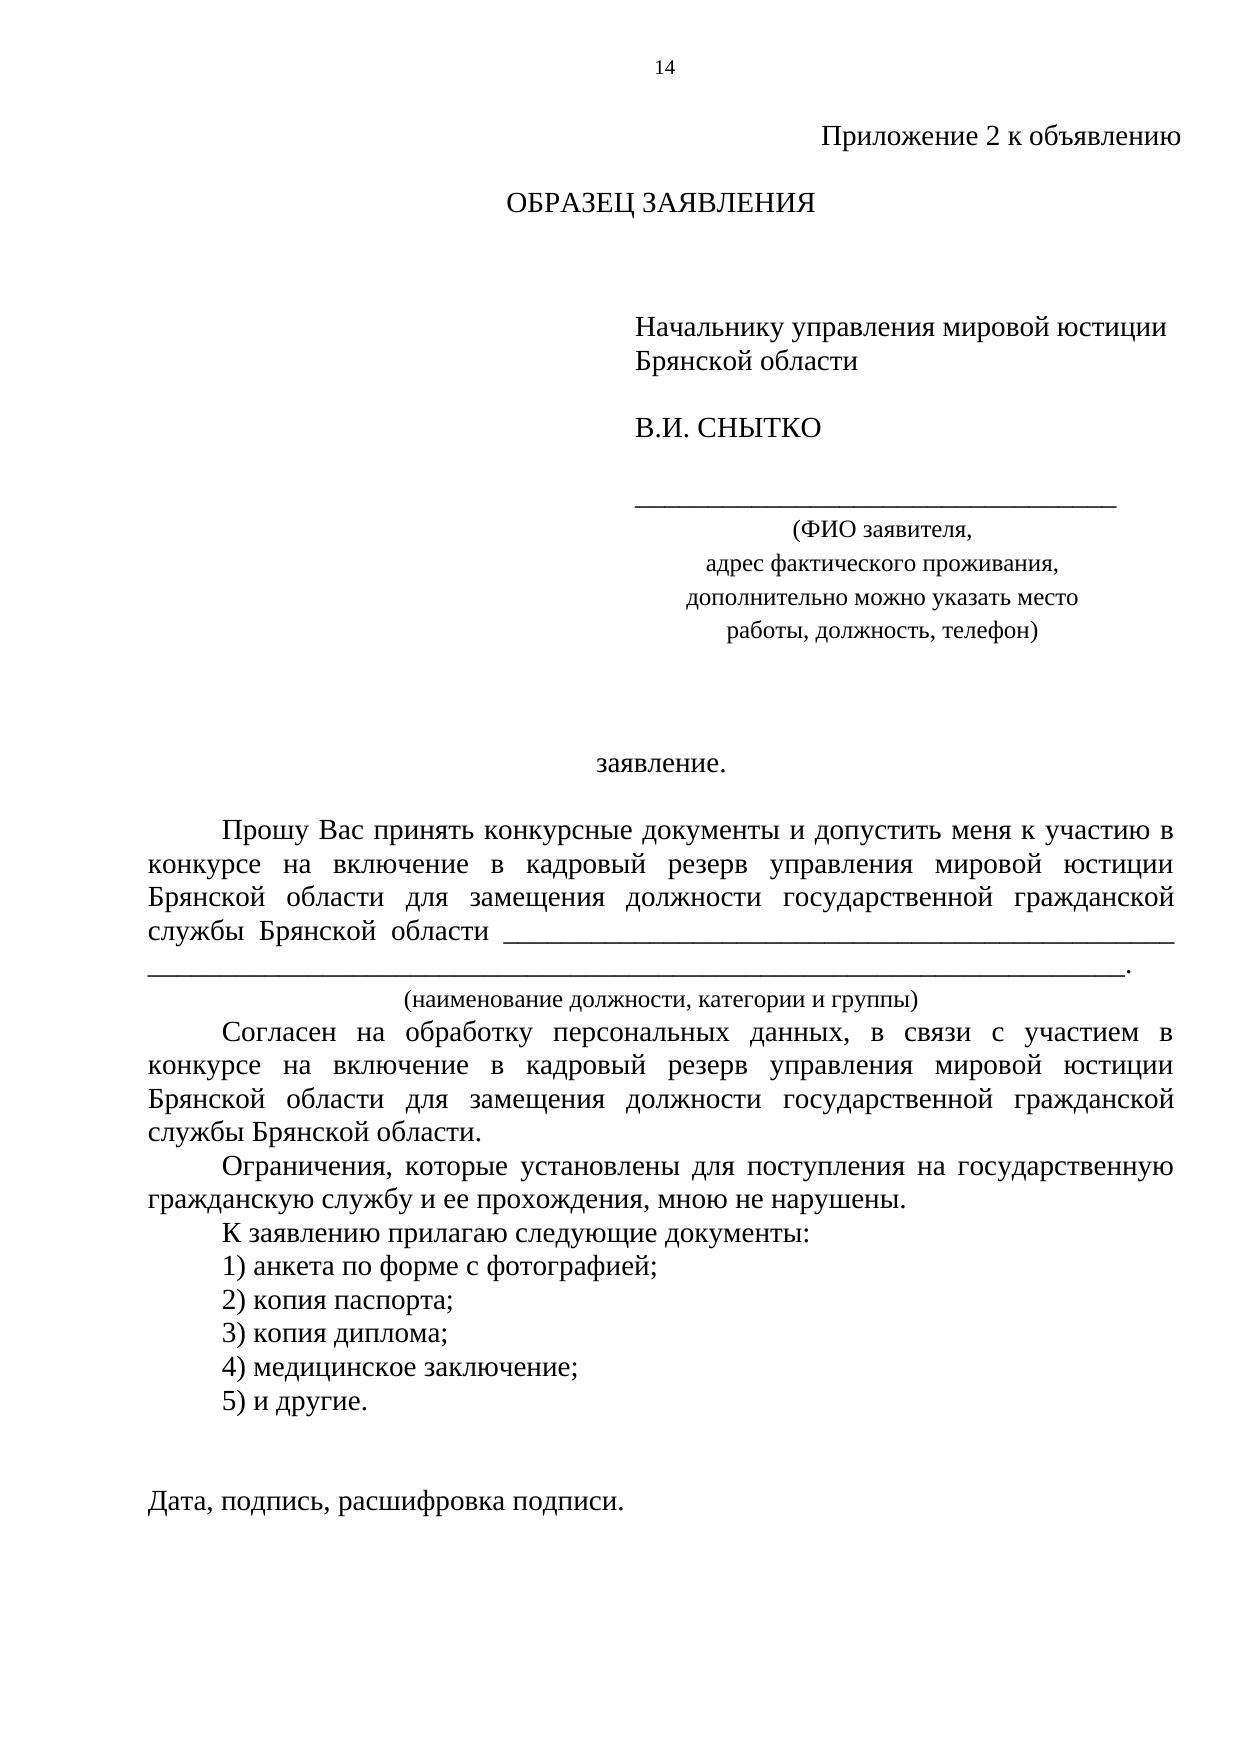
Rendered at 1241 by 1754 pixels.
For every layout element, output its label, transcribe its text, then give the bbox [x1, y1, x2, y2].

text Согласен на обработку персональных данных, в связи с участием в конкурсе на включение в кадровый резерв управления мировой юстиции Брянской области для замещения должности государственной гражданской службы Брянской области. [148, 1014, 1174, 1148]
text 1) анкета по форме с фотографией; [148, 1249, 1174, 1283]
text заявление. [148, 746, 1174, 779]
text работы, должность, телефон) [148, 612, 1174, 645]
text 2) копия паспорта; [148, 1283, 1174, 1316]
text Приложение 2 к объявлению [148, 118, 1181, 152]
text (ФИО заявителя, [148, 511, 1174, 545]
text К заявлению прилагаю следующие документы: [148, 1216, 1174, 1249]
text 4) медицинское заключение; [148, 1350, 1174, 1383]
text (наименование должности, категории и группы) [148, 981, 1174, 1014]
text Дата, подпись, расшифровка подписи. [148, 1484, 1174, 1517]
text Прошу Вас принять конкурсные документы и допустить меня к участию в конкурсе на включение в кадровый резерв управления мировой юстиции Брянской области для замещения должности государственной гражданской службы Брянской области ______________________________________________ ___________________________________________________________________. [148, 813, 1174, 981]
text адрес фактического проживания, [148, 545, 1174, 578]
text 3) копия диплома; [148, 1316, 1174, 1350]
text Ограничения, которые установлены для поступления на государственную гражданскую службу и ее прохождения, мною не нарушены. [148, 1148, 1174, 1216]
text дополнительно можно указать место [148, 578, 1174, 612]
text ОБРАЗЕЦ ЗАЯВЛЕНИЯ [148, 185, 1174, 219]
text Начальнику управления мировой юстиции Брянской области [635, 310, 1174, 377]
text 5) и другие. [148, 1383, 1174, 1417]
text В.И. СНЫТКО [635, 411, 1174, 444]
text _________________________________ [635, 478, 1174, 511]
